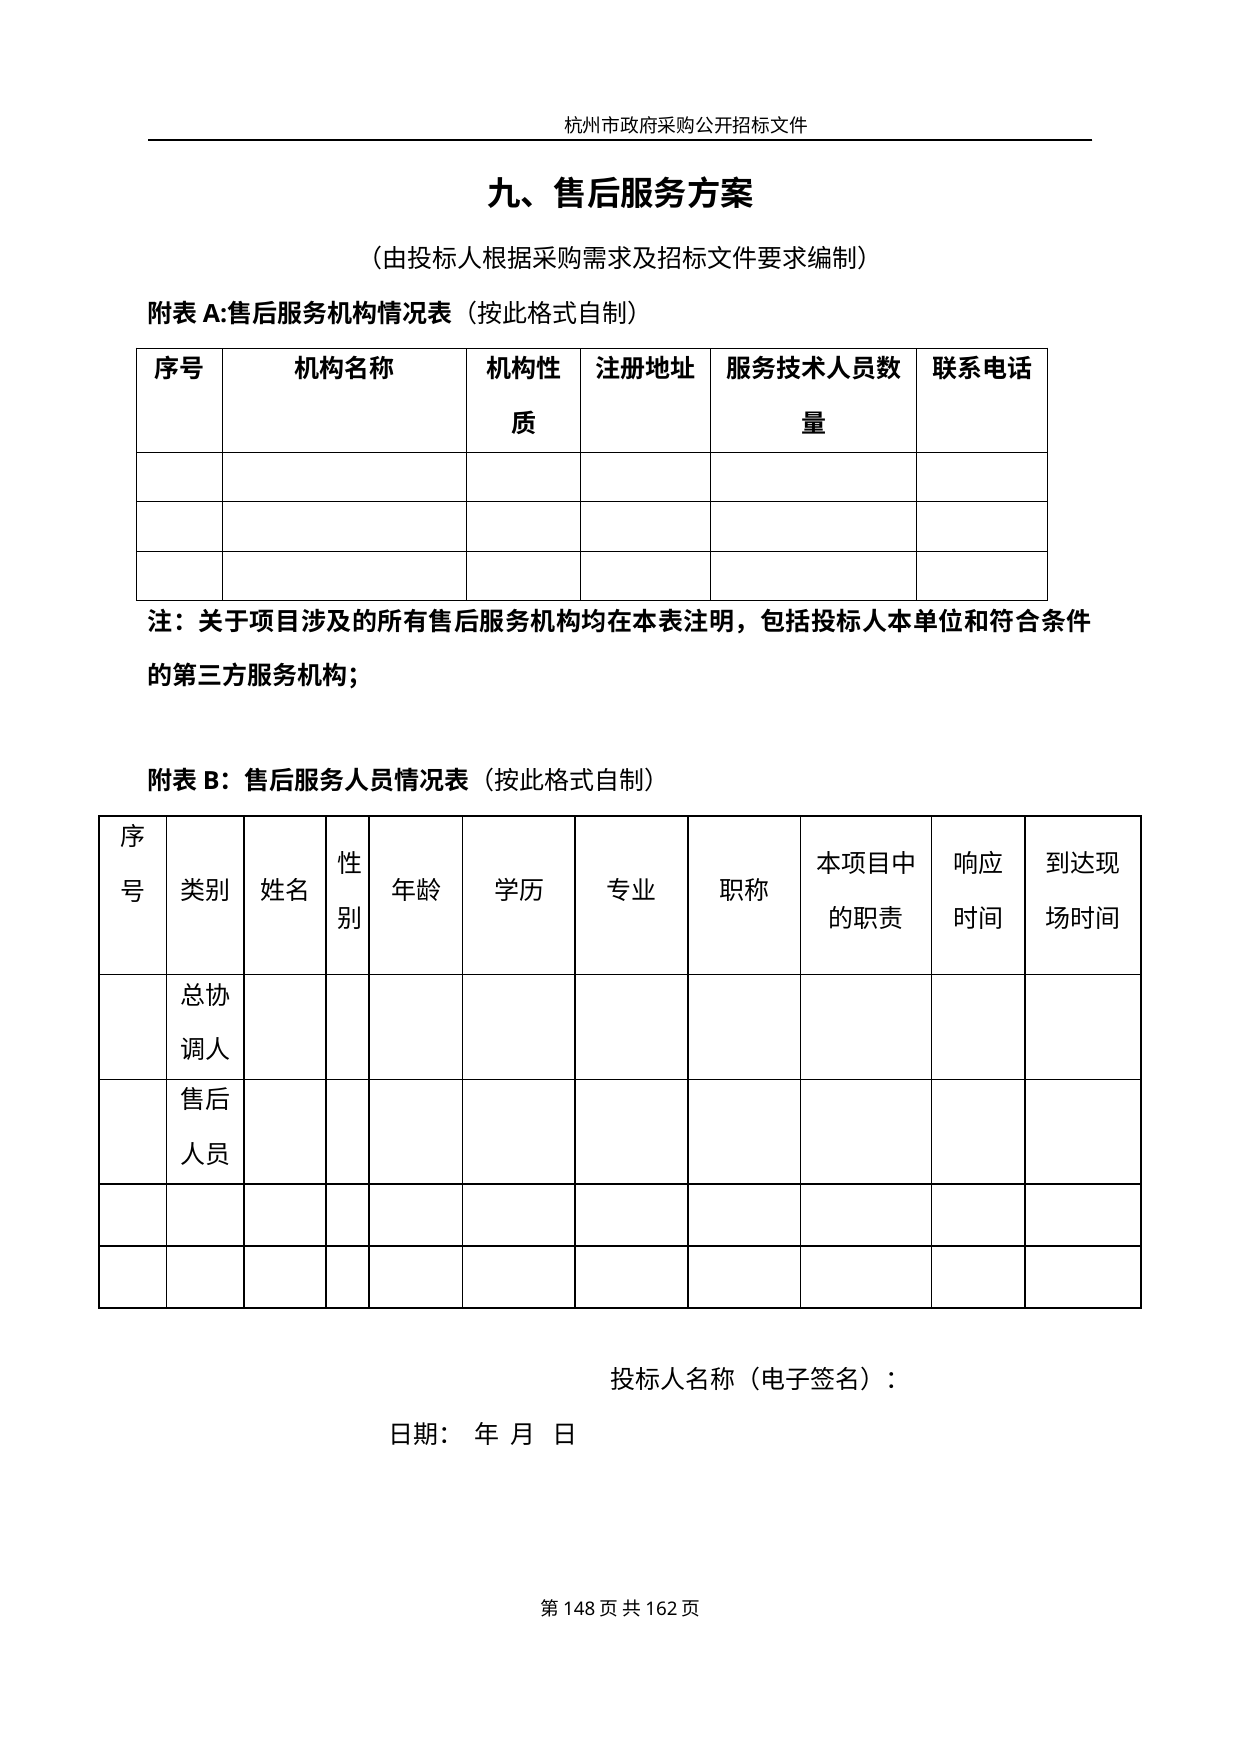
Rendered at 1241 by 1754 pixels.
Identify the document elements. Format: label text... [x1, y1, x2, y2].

table_cell [100, 975, 166, 1078]
table_header 序号 [100, 817, 166, 974]
table_cell [801, 1185, 931, 1245]
table_cell [167, 1247, 243, 1307]
text 日期： 年 月 日 [148, 1414, 1092, 1450]
table_cell [581, 453, 710, 501]
table_cell [576, 1185, 687, 1245]
table_header 姓名 [245, 817, 325, 974]
table_cell [327, 975, 368, 1078]
table_cell [1026, 975, 1140, 1078]
text 附表B：售后服务人员情况表（按此格式自制） [148, 761, 1092, 797]
table_header 机构性质 [467, 349, 580, 452]
table_cell [917, 552, 1047, 600]
table_cell [137, 453, 222, 501]
table_header 注册地址 [581, 349, 710, 452]
table_cell [689, 975, 800, 1078]
table_cell [223, 453, 466, 501]
table_header 性别 [327, 817, 368, 974]
text 九、售后服务方案 [148, 167, 1092, 215]
table_cell [223, 502, 466, 551]
table_header 职称 [689, 817, 800, 974]
table_cell [917, 502, 1047, 551]
table_cell [467, 502, 580, 551]
table_cell [100, 1247, 166, 1307]
text 投标人名称（电子签名）： [148, 1360, 1092, 1396]
table_cell [467, 552, 580, 600]
table_cell [1026, 1080, 1140, 1183]
table_cell [370, 1080, 462, 1183]
table_header 机构名称 [223, 349, 466, 452]
table_cell [463, 975, 574, 1078]
table_cell [463, 1185, 574, 1245]
table_cell [801, 975, 931, 1078]
table_cell [223, 552, 466, 600]
table_cell [576, 975, 687, 1078]
table_cell [100, 1185, 166, 1245]
table_header 专业 [576, 817, 687, 974]
table_cell [467, 453, 580, 501]
table_cell [801, 1080, 931, 1183]
text 附表A:售后服务机构情况表（按此格式自制） [148, 293, 1092, 329]
table_cell [801, 1247, 931, 1307]
table_cell [932, 1247, 1024, 1307]
table_cell [581, 502, 710, 551]
table_cell [689, 1080, 800, 1183]
table_header 服务技术人员数量 [711, 349, 916, 452]
table_cell [1026, 1185, 1140, 1245]
table_cell [932, 1185, 1024, 1245]
table_cell [932, 975, 1024, 1078]
table_cell 售后人员 [167, 1080, 243, 1183]
table_cell [245, 975, 325, 1078]
text 注：关于项目涉及的所有售后服务机构均在本表注明，包括投标人本单位和符合条件的第三方服务机构； [148, 601, 1092, 692]
table_cell [711, 552, 916, 600]
table_header 到达现场时间 [1026, 817, 1140, 974]
table_cell [100, 1080, 166, 1183]
table_header 本项目中的职责 [801, 817, 931, 974]
table_cell [463, 1247, 574, 1307]
table_cell [245, 1185, 325, 1245]
table_cell [137, 552, 222, 600]
table_cell [932, 1080, 1024, 1183]
table_header 年龄 [370, 817, 462, 974]
table_cell [576, 1247, 687, 1307]
table_cell [689, 1185, 800, 1245]
table_header 学历 [463, 817, 574, 974]
table_cell [327, 1080, 368, 1183]
table_cell [711, 453, 916, 501]
table_cell [137, 502, 222, 551]
table_cell [327, 1247, 368, 1307]
table_cell [245, 1247, 325, 1307]
table_cell [711, 502, 916, 551]
table_cell [327, 1185, 368, 1245]
table_header 响应时间 [932, 817, 1024, 974]
table_cell [1026, 1247, 1140, 1307]
table_cell [689, 1247, 800, 1307]
table_cell 总协调人 [167, 975, 243, 1078]
table_cell [370, 975, 462, 1078]
table_cell [917, 453, 1047, 501]
table_cell [576, 1080, 687, 1183]
table_cell [581, 552, 710, 600]
table_header 联系电话 [917, 349, 1047, 452]
table_cell [245, 1080, 325, 1183]
table_header 类别 [167, 817, 243, 974]
table_cell [370, 1247, 462, 1307]
table_header 序号 [137, 349, 222, 452]
table_cell [370, 1185, 462, 1245]
text （由投标人根据采购需求及招标文件要求编制） [148, 239, 1092, 275]
table_cell [167, 1185, 243, 1245]
table_cell [463, 1080, 574, 1183]
